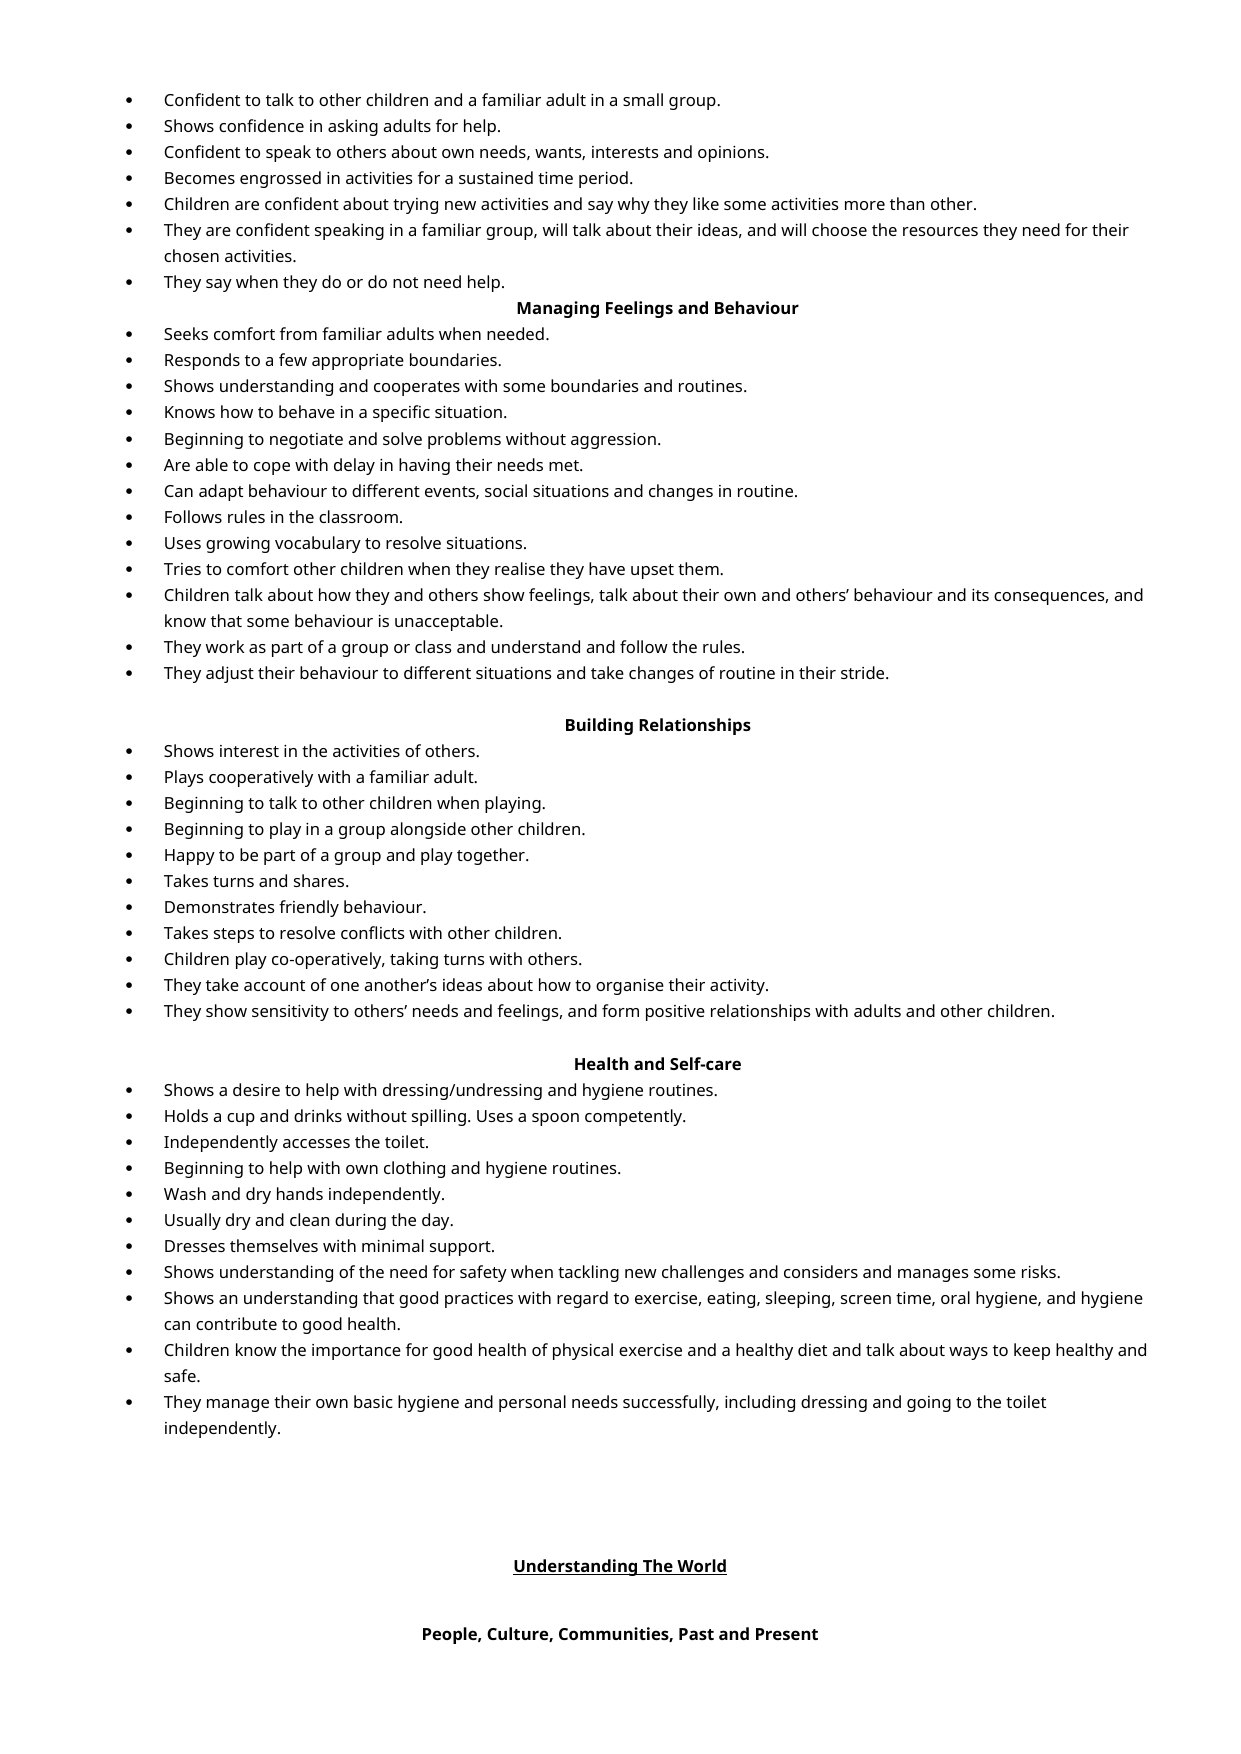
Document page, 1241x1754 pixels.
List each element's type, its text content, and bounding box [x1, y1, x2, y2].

list Wash and dry hands independently. [126, 1182, 1152, 1205]
list Takes steps to resolve conflicts with other children. [126, 922, 1152, 945]
list They take account of one another’s ideas about how to organise their activity. [126, 974, 1152, 997]
list Independently accesses the toilet. [126, 1130, 1152, 1153]
list Plays cooperatively with a familiar adult. [126, 766, 1152, 788]
list Uses growing vocabulary to resolve situations. [126, 531, 1152, 554]
list Health and Self-care [164, 1052, 1152, 1075]
list Dresses themselves with minimal support. [126, 1234, 1152, 1257]
list Beginning to play in a group alongside other children. [126, 818, 1152, 841]
list Follows rules in the classroom. [126, 505, 1152, 528]
list They say when they do or do not need help. [126, 271, 1152, 294]
list Are able to cope with delay in having their needs met. [126, 453, 1152, 476]
list Knows how to behave in a specific situation. [126, 401, 1152, 424]
list Tries to comfort other children when they realise they have upset them. [126, 557, 1152, 580]
list They show sensitivity to others’ needs and feelings, and form positive relationships with adults and other children. [126, 1000, 1152, 1023]
list Responds to a few appropriate boundaries. [126, 349, 1152, 372]
list Children talk about how they and others show feelings, talk about their own and others’ behaviour and its consequences, and know that some behaviour is unacceptable. [126, 583, 1152, 632]
list Beginning to help with own clothing and hygiene routines. [126, 1156, 1152, 1179]
list Children know the importance for good health of physical exercise and a healthy diet and talk about ways to keep healthy and safe. [126, 1339, 1152, 1387]
list They adjust their behaviour to different situations and take changes of routine in their stride. [126, 662, 1152, 684]
list Beginning to talk to other children when playing. [126, 792, 1152, 814]
list Children are confident about trying new activities and say why they like some activities more than other. [126, 193, 1152, 216]
list Takes turns and shares. [126, 870, 1152, 893]
list Beginning to negotiate and solve problems without aggression. [126, 427, 1152, 450]
list Shows a desire to help with dressing/undressing and hygiene routines. [126, 1078, 1152, 1101]
list They are confident speaking in a familiar group, will talk about their ideas, and will choose the resources they need for their chosen activities. [126, 219, 1152, 268]
list Shows an understanding that good practices with regard to exercise, eating, sleeping, screen time, oral hygiene, and hygiene can contribute to good health. [126, 1287, 1152, 1335]
list Usually dry and clean during the day. [126, 1208, 1152, 1231]
list Shows confidence in asking adults for help. [126, 115, 1152, 137]
list Confident to speak to others about own needs, wants, interests and opinions. [126, 141, 1152, 163]
list Can adapt behaviour to different events, social situations and changes in routine. [126, 479, 1152, 502]
list Becomes engrossed in activities for a sustained time period. [126, 167, 1152, 189]
list Shows understanding of the need for safety when tackling new challenges and considers and manages some risks. [126, 1261, 1152, 1283]
list Seeks comfort from familiar adults when needed. [126, 323, 1152, 346]
list Holds a cup and drinks without spilling. Uses a spoon competently. [126, 1104, 1152, 1127]
list Shows interest in the activities of others. [126, 740, 1152, 762]
list They work as part of a group or class and understand and follow the rules. [126, 636, 1152, 658]
list Confident to talk to other children and a familiar adult in a small group. [126, 89, 1152, 111]
list Building Relationships [164, 714, 1152, 736]
list Managing Feelings and Behaviour [164, 297, 1152, 320]
text Understanding The World [89, 1554, 1152, 1577]
list Demonstrates friendly behaviour. [126, 896, 1152, 919]
text People, Culture, Communities, Past and Present [89, 1623, 1152, 1645]
list Children play co-operatively, taking turns with others. [126, 948, 1152, 971]
list Happy to be part of a group and play together. [126, 844, 1152, 867]
list They manage their own basic hygiene and personal needs successfully, including dressing and going to the toilet independently. [126, 1391, 1152, 1439]
list Shows understanding and cooperates with some boundaries and routines. [126, 375, 1152, 398]
